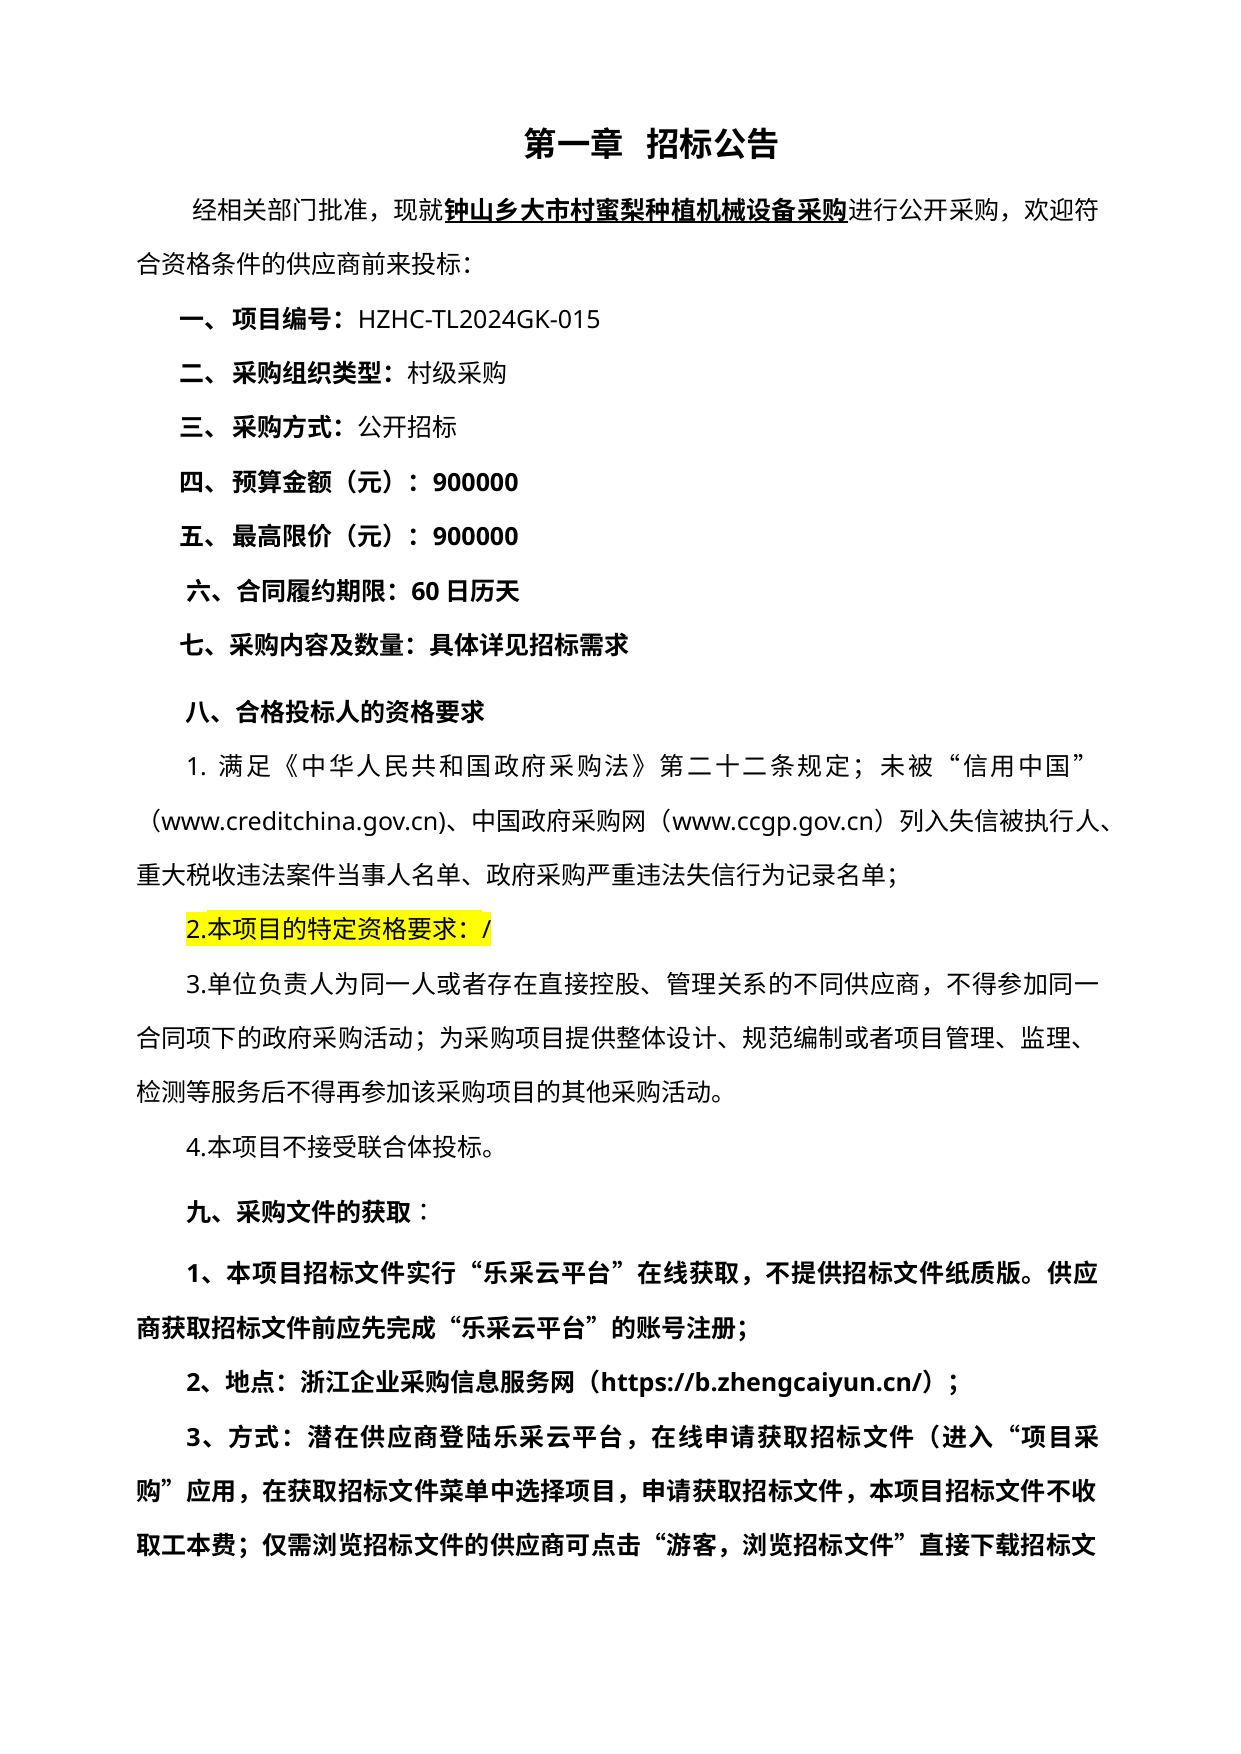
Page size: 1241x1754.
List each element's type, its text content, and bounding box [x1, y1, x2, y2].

text 经相关部门批准，现就钟山乡大市村蜜梨种植机械设备采购进行公开采购，欢迎符合资格条件的供应商前来投标： [136, 190, 1100, 281]
text 八、合格投标人的资格要求 [136, 692, 1100, 728]
list 六、合同履约期限：60日历天 [136, 571, 1100, 607]
text 1、本项目招标文件实行“乐采云平台”在线获取，不提供招标文件纸质版。供应商获取招标文件前应先完成“乐采云平台”的账号注册； [136, 1254, 1100, 1344]
text 2.本项目的特定资格要求：/ [482, 910, 1100, 946]
list 采购组织类型：村级采购 [179, 353, 1100, 390]
list 预算金额（元）：900000 [179, 462, 1100, 498]
text 1. 满足《中华人民共和国政府采购法》第二十二条规定；未被“信用中国”（www.creditchina.gov.cn)、中国政府采购网（www.ccgp.gov.cn）列入失信被执行人、重大税收违法案件当事人名单、政府采购严重违法失信行为记录名单； [136, 747, 1100, 892]
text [136, 1417, 1100, 1562]
text 3.单位负责人为同一人或者存在直接控股、管理关系的不同供应商，不得参加同一合同项下的政府采购活动；为采购项目提供整体设计、规范编制或者项目管理、监理、检测等服务后不得再参加该采购项目的其他采购活动。 [136, 964, 1100, 1109]
text 2、地点：浙江企业采购信息服务网（https://b.zhengcaiyun.cn/）； [136, 1363, 1100, 1399]
list 最高限价（元）：900000 [179, 517, 1100, 553]
list 采购方式：公开招标 [179, 408, 1100, 444]
list 七、采购内容及数量：具体详见招标需求 [179, 625, 1100, 662]
text 九、采购文件的获取： [136, 1192, 1100, 1228]
list 项目编号：HZHC-TL2024GK-015 [179, 299, 1100, 335]
text 第一章 招标公告 [136, 118, 1100, 166]
text 2.本项目的特定资格要求：/ [136, 910, 207, 946]
text 4.本项目不接受联合体投标。 [136, 1127, 1100, 1163]
